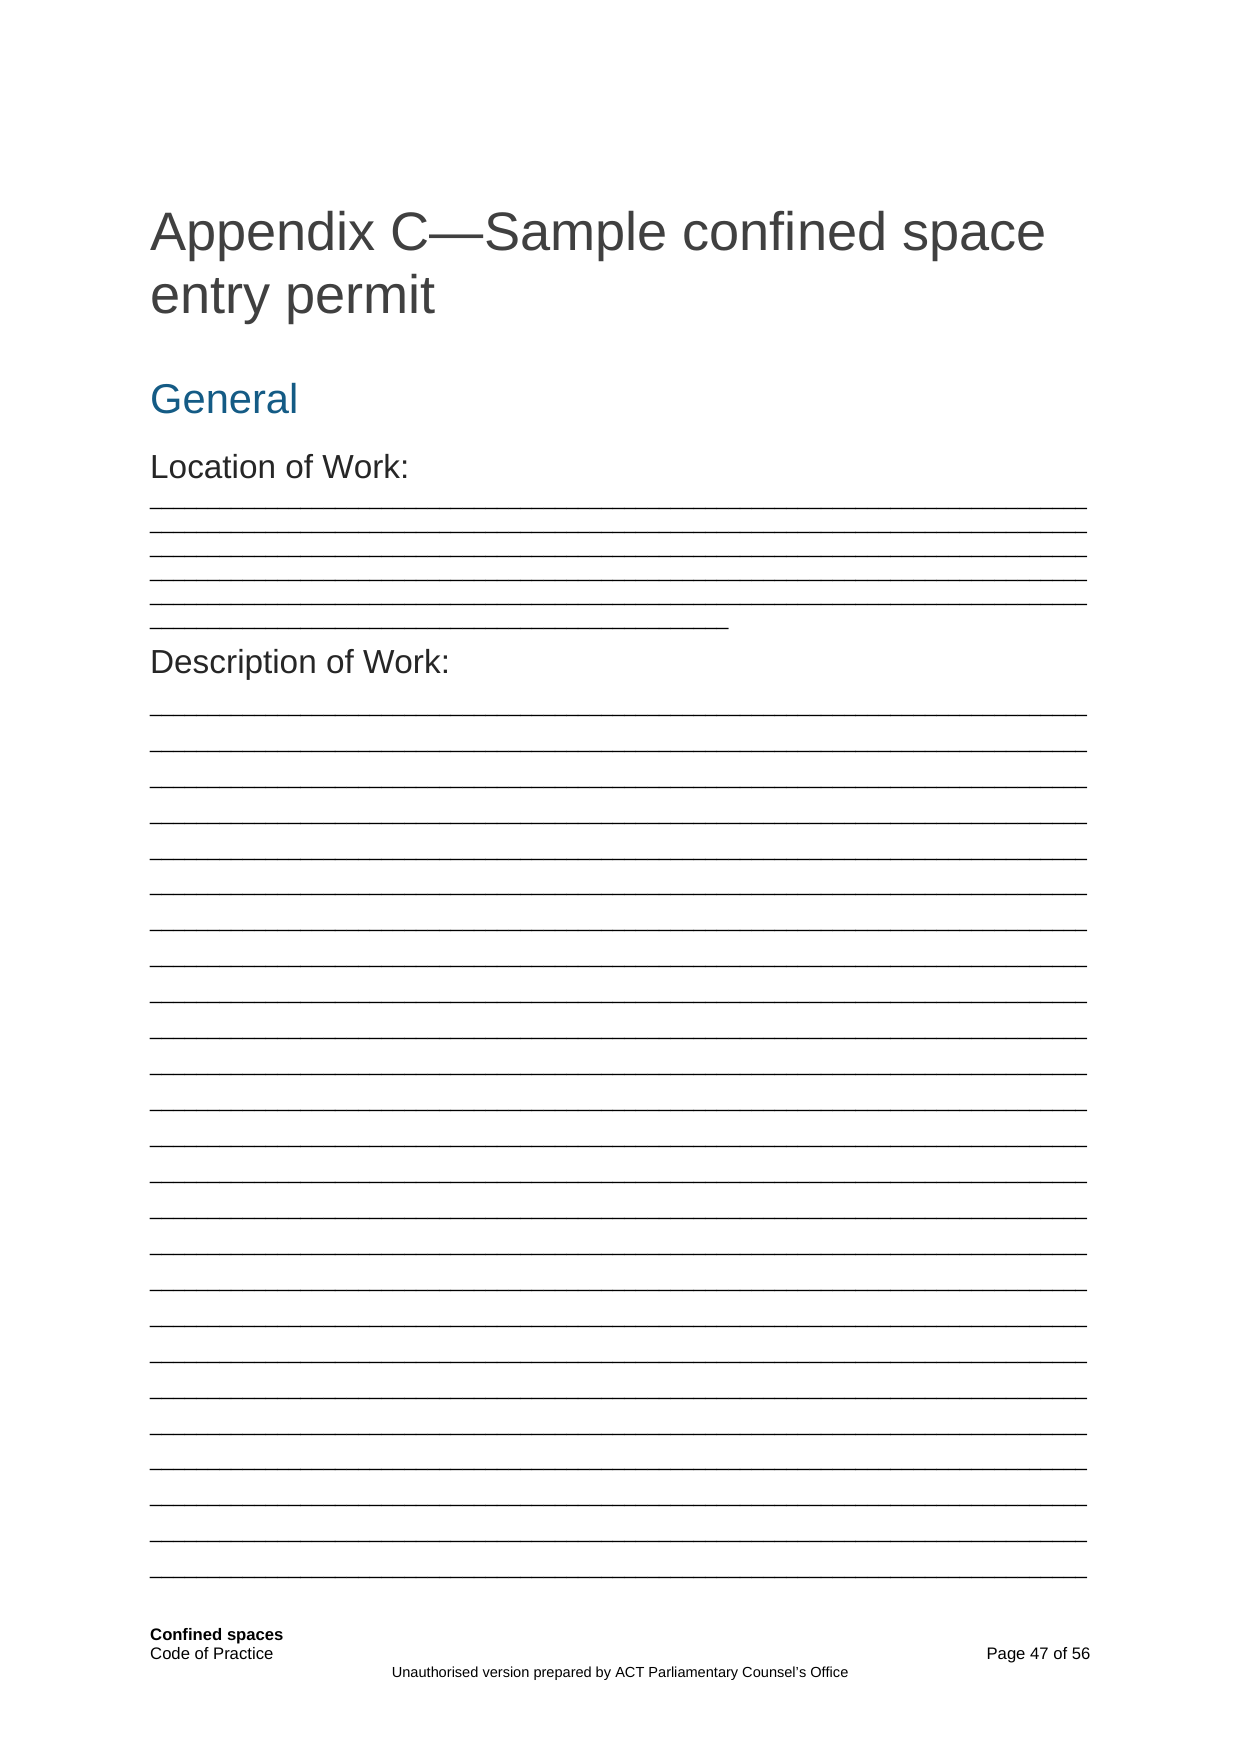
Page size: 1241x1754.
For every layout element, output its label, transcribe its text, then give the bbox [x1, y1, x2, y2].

text Description of Work: [150, 642, 1090, 1579]
text Location of Work: [150, 447, 1090, 630]
subtitle General [150, 374, 1090, 422]
subtitle Appendix C—Sample confined space entry permit [150, 200, 1090, 324]
